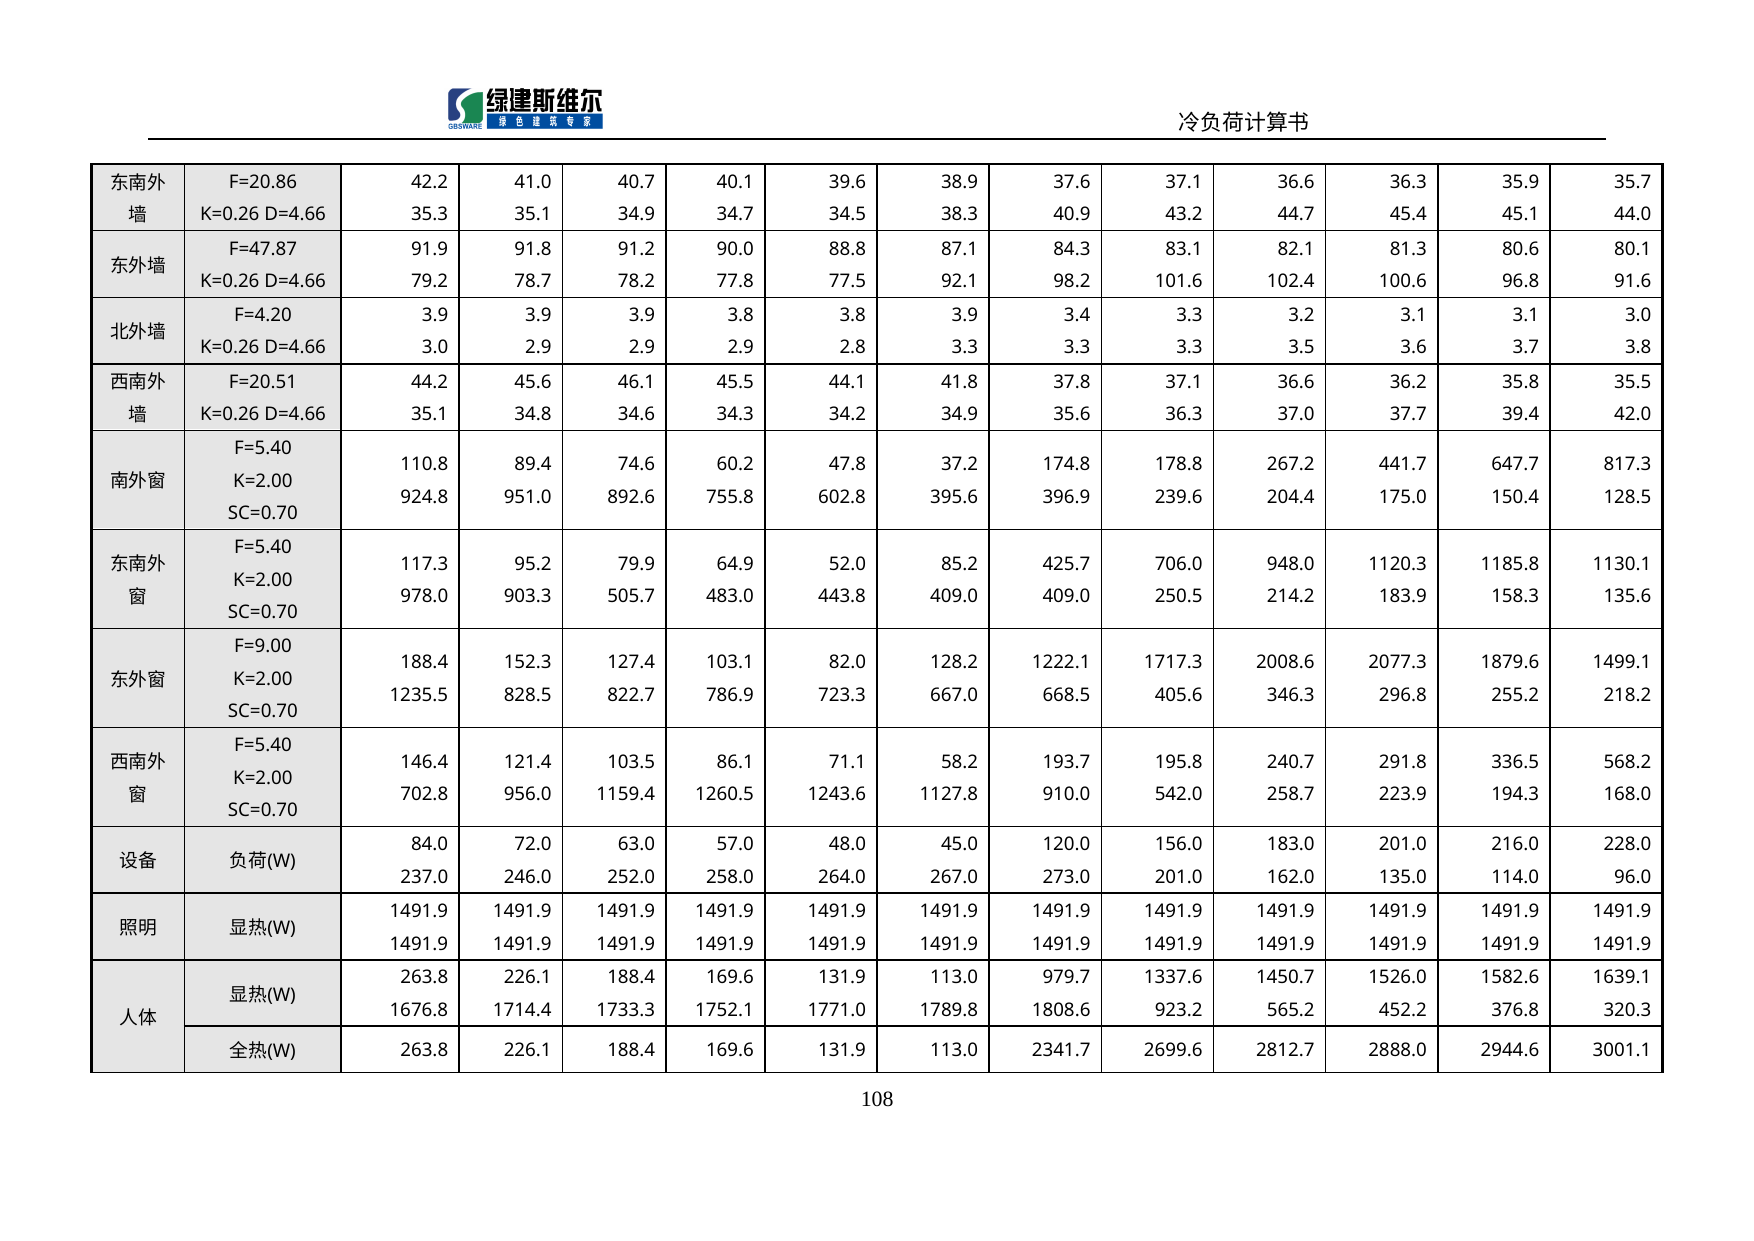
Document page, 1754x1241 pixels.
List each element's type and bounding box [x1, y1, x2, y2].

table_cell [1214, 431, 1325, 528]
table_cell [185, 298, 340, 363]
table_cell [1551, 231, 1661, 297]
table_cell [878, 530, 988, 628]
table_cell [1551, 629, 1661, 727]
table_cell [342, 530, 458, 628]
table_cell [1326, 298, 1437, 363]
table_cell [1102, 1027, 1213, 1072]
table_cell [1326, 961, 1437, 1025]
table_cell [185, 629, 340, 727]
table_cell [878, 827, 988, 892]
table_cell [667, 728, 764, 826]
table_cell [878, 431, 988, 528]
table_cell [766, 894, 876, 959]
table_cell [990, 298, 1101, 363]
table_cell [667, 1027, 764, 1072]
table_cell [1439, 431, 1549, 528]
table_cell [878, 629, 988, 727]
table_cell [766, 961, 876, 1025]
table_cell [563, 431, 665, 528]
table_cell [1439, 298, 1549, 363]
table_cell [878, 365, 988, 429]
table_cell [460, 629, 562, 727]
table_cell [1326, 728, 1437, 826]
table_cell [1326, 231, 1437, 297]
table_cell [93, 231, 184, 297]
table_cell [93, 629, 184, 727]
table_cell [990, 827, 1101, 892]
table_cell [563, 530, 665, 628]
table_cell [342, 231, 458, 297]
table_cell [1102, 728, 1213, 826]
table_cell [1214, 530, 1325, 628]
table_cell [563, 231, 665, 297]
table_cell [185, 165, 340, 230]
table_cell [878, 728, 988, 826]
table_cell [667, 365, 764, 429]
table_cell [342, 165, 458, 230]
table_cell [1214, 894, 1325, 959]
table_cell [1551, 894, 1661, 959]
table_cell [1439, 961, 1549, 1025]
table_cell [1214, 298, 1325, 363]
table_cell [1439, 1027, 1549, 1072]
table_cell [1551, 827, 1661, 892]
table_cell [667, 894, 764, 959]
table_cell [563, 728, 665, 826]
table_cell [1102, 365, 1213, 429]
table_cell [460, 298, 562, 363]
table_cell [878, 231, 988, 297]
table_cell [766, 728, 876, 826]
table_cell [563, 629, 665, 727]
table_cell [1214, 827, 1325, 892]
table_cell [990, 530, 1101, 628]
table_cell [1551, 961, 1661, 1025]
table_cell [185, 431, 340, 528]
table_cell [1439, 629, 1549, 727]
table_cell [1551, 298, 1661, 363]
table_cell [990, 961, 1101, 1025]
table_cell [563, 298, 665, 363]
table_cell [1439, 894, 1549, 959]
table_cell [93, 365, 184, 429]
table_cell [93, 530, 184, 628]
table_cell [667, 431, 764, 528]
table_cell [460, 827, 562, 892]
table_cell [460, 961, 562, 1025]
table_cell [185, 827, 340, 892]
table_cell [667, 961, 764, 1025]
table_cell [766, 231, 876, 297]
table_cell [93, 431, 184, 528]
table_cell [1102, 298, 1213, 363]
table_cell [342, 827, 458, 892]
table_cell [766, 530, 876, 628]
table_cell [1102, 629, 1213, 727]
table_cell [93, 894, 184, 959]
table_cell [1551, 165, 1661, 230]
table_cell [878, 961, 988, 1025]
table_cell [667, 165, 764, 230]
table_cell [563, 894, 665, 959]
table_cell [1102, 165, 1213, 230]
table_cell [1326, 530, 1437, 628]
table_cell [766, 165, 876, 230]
picture [444, 88, 604, 130]
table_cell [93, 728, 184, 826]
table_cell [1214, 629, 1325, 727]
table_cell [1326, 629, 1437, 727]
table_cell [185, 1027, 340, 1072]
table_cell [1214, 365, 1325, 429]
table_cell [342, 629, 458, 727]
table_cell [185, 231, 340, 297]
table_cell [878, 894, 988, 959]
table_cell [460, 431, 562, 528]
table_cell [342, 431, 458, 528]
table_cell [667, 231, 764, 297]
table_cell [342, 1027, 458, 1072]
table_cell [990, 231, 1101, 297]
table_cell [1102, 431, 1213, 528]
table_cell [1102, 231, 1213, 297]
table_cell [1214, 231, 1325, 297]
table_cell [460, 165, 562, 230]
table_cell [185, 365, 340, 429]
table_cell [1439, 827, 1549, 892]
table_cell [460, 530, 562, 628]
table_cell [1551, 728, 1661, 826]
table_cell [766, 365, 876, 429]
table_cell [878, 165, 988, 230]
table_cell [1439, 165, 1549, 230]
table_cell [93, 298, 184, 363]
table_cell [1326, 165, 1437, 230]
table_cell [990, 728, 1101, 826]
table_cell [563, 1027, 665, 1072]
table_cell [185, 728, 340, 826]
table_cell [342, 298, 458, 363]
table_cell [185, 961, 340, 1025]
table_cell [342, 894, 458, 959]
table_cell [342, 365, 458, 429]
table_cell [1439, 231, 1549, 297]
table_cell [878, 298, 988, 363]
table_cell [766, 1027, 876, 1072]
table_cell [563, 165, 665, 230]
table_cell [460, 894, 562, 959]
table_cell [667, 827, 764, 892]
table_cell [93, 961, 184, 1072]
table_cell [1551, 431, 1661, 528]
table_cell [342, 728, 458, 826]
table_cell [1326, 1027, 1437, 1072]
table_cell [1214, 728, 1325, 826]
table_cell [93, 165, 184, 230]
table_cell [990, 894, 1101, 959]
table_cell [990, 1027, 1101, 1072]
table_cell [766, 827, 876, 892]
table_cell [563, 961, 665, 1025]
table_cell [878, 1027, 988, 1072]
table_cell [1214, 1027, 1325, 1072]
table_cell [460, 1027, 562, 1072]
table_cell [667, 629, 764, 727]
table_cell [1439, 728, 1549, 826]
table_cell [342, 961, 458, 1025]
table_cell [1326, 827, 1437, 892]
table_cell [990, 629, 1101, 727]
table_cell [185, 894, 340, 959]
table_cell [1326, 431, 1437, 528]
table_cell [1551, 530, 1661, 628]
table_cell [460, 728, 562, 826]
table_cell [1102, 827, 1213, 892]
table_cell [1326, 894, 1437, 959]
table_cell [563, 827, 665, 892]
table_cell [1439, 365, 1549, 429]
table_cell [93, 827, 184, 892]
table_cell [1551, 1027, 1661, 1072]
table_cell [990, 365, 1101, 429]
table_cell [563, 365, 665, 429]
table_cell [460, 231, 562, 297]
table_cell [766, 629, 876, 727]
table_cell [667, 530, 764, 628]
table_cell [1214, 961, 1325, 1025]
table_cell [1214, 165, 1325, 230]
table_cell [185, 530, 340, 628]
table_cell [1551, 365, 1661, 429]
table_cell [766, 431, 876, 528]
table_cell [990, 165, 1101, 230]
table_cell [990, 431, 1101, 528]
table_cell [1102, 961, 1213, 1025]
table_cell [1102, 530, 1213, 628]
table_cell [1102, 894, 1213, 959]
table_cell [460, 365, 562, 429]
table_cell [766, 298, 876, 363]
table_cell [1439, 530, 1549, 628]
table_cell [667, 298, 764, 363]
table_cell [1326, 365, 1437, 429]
